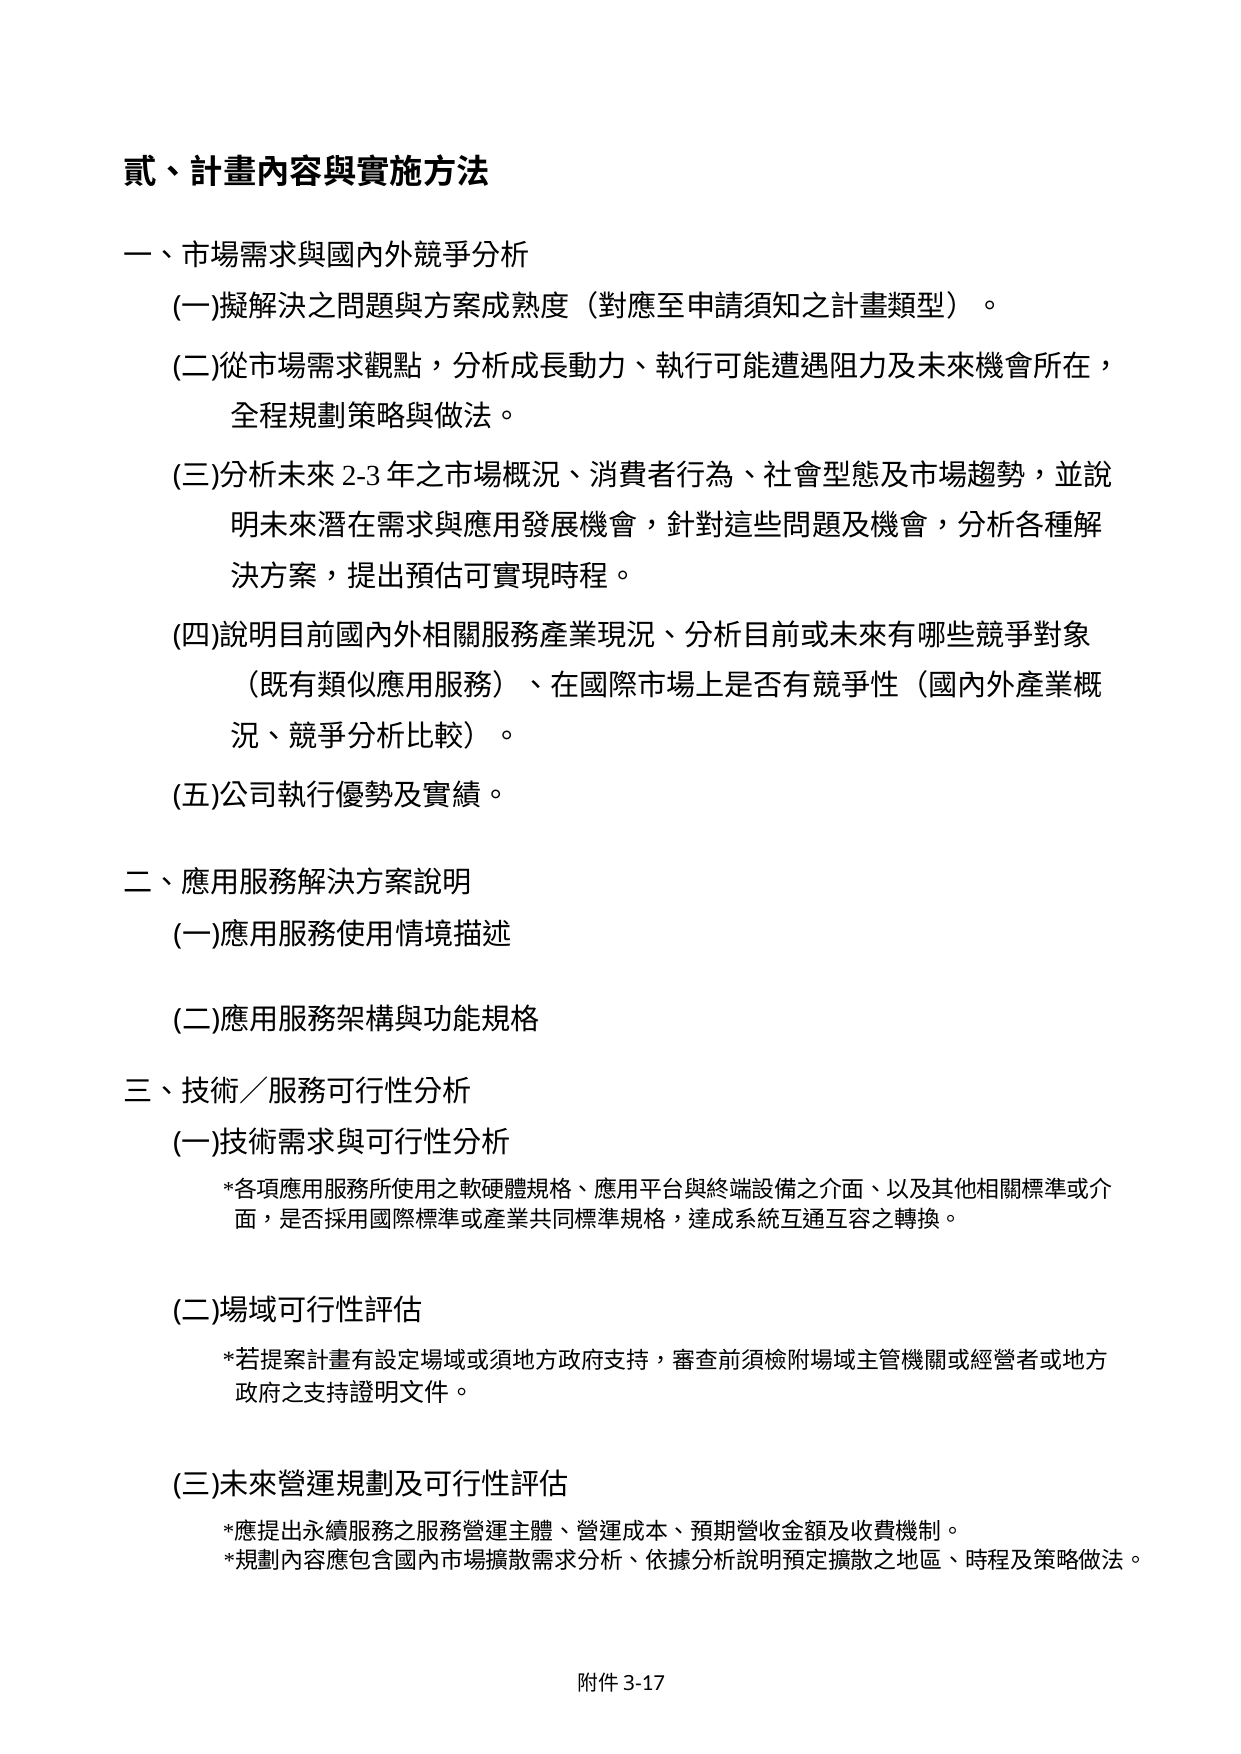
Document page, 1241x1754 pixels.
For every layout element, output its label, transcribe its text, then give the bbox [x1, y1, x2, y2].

text 二、應用服務解決方案說明 [123, 858, 670, 901]
text (二)應用服務架構與功能規格 [123, 995, 1128, 1038]
text (二)從市場需求觀點，分析成長動力、執行可能遭遇阻力及未來機會所在，全程規劃策略與做法。 [173, 342, 1128, 435]
text (四)說明目前國內外相關服務產業現況、分析目前或未來有哪些競爭對象（既有類似應用服務）、在國際市場上是否有競爭性（國內外產業概況、競爭分析比較）。 [173, 611, 1128, 754]
text *各項應用服務所使用之軟硬體規格、應用平台與終端設備之介面、以及其他相關標準或介面，是否採用國際標準或產業共同標準規格，達成系統互通互容之轉換。 [223, 1174, 1128, 1234]
text 一、市場需求與國內外競爭分析 [123, 232, 1128, 274]
text 貳、計畫內容與實施方法 [123, 150, 1128, 192]
text (五)公司執行優勢及實績。 [173, 771, 1128, 813]
text 三、技術／服務可行性分析 [123, 1068, 1128, 1110]
subtitle (二)場域可行性評估 [173, 1287, 1128, 1329]
text (一)技術需求與可行性分析 [173, 1119, 1128, 1161]
text (一)應用服務使用情境描述 [123, 911, 1128, 953]
text *若提案計畫有設定場域或須地方政府支持，審查前須檢附場域主管機關或經營者或地方政府之支持證明文件。 [222, 1343, 1128, 1408]
text (一)擬解決之問題與方案成熟度（對應至申請須知之計畫類型）。 [173, 283, 1128, 325]
subtitle (三)未來營運規劃及可行性評估 [173, 1460, 1128, 1503]
text *規劃內容應包含國內市場擴散需求分析、依據分析說明預定擴散之地區、時程及策略做法。 [223, 1545, 1128, 1575]
text (三)分析未來2-3年之市場概況、消費者行為、社會型態及市場趨勢，並說明未來潛在需求與應用發展機會，針對這些問題及機會，分析各種解決方案，提出預估可實現時程。 [173, 452, 1128, 594]
text *應提出永續服務之服務營運主體、營運成本、預期營收金額及收費機制。 [223, 1515, 1128, 1545]
